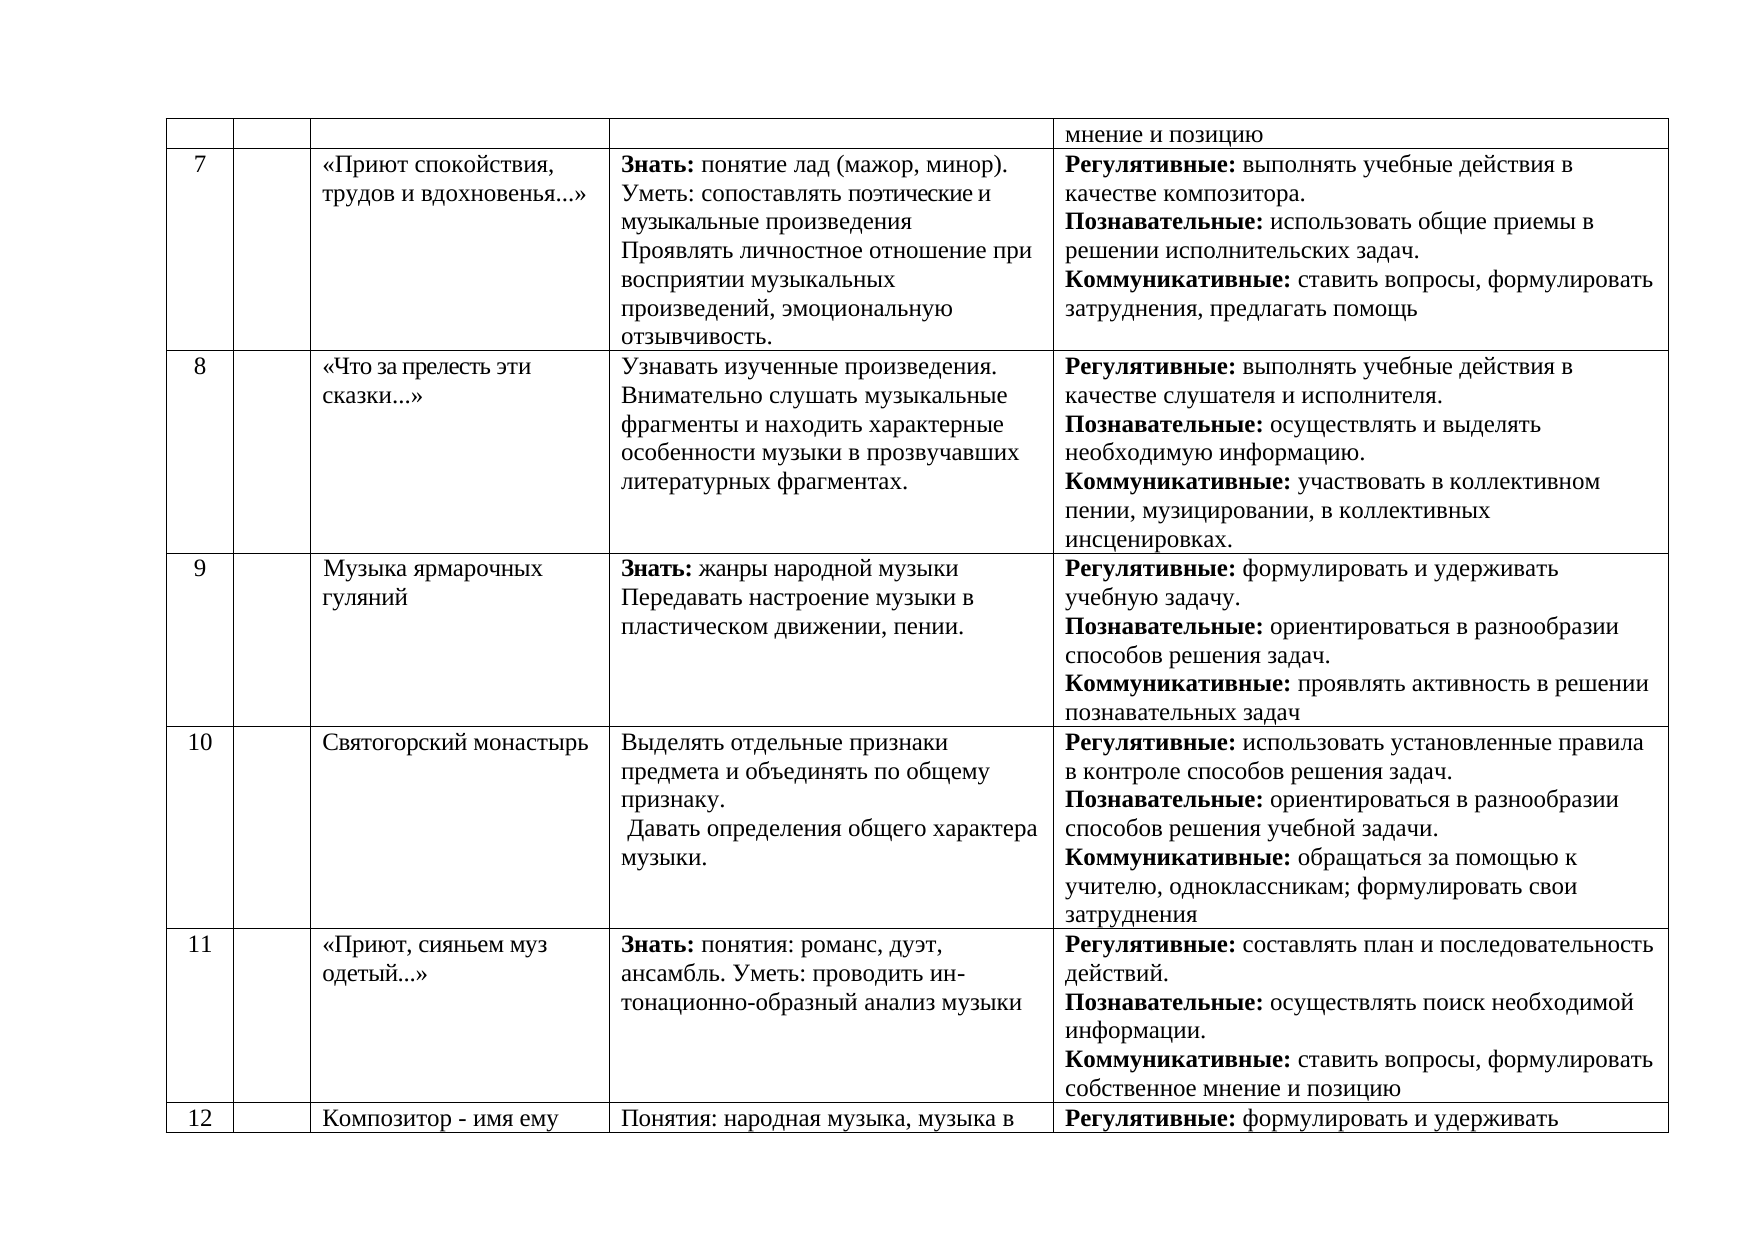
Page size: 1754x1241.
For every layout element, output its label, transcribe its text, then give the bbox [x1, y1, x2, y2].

table_cell [234, 1103, 310, 1132]
table_cell Знать: понятия: романс, дуэт, ансамбль. Уметь: проводить интонационно-образный анализ музыки [610, 929, 1053, 1102]
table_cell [311, 119, 609, 148]
table_cell 7 [167, 149, 233, 350]
table_cell 6 [167, 119, 233, 148]
table_cell [234, 351, 310, 552]
table_cell Регулятивные: выполнять учебные действия в качестве композитора. Познавательные: использовать общие приемы в решении исполнительских задач. Коммуникативные: ставить вопросы, формулировать затруднения, предлагать помощь [1054, 149, 1668, 350]
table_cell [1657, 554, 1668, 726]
table_cell Музыка ярмарочных гуляний [311, 554, 609, 726]
table_cell [234, 929, 310, 1102]
table_cell 11 [167, 929, 233, 1102]
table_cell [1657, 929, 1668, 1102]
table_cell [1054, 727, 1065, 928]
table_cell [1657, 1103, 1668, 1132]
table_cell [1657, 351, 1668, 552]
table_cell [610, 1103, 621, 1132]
table_cell 9 [167, 554, 233, 726]
table_cell [234, 149, 310, 350]
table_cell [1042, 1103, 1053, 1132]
table_cell Знать: жанры народной музыки Передавать настроение музыки в пластическом движении, пении. [610, 554, 1053, 726]
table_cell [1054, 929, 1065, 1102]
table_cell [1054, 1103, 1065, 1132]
table_cell Узнавать изученные произведения. Внимательно слушать музыкальные фрагменты и находить характерные особенности музыки в прозвучавших литературных фрагментах. [610, 351, 1053, 552]
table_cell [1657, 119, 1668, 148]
table_cell 10 [167, 727, 233, 928]
table_cell Знать: понятие лад (мажор, минор). Уметь: сопоставлять поэтические и музыкальные произведения Проявлять личностное отношение при восприятии музыкальных произведений, эмоциональную отзывчивость. [610, 149, 1053, 350]
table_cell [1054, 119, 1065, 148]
table_cell «Что за прелесть эти сказки...» [311, 351, 609, 552]
table_cell 8 [167, 351, 233, 552]
table_cell [234, 554, 310, 726]
table_cell «Приют спокойствия, трудов и вдохновенья...» [311, 149, 609, 350]
table_cell Выделять отдельные признаки предмета и объединять по общему признаку. Давать определения общего характера музыки. [610, 727, 1053, 928]
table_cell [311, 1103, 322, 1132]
table_cell [234, 727, 310, 928]
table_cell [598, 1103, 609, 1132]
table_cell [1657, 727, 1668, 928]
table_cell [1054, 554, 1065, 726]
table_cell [610, 119, 1053, 148]
table_cell «Приют, сияньем муз одетый...» [311, 929, 609, 1102]
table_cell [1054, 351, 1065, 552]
table_cell [234, 119, 310, 148]
table_cell Святогорский монастырь [311, 727, 609, 928]
table_cell 12 [167, 1103, 233, 1132]
